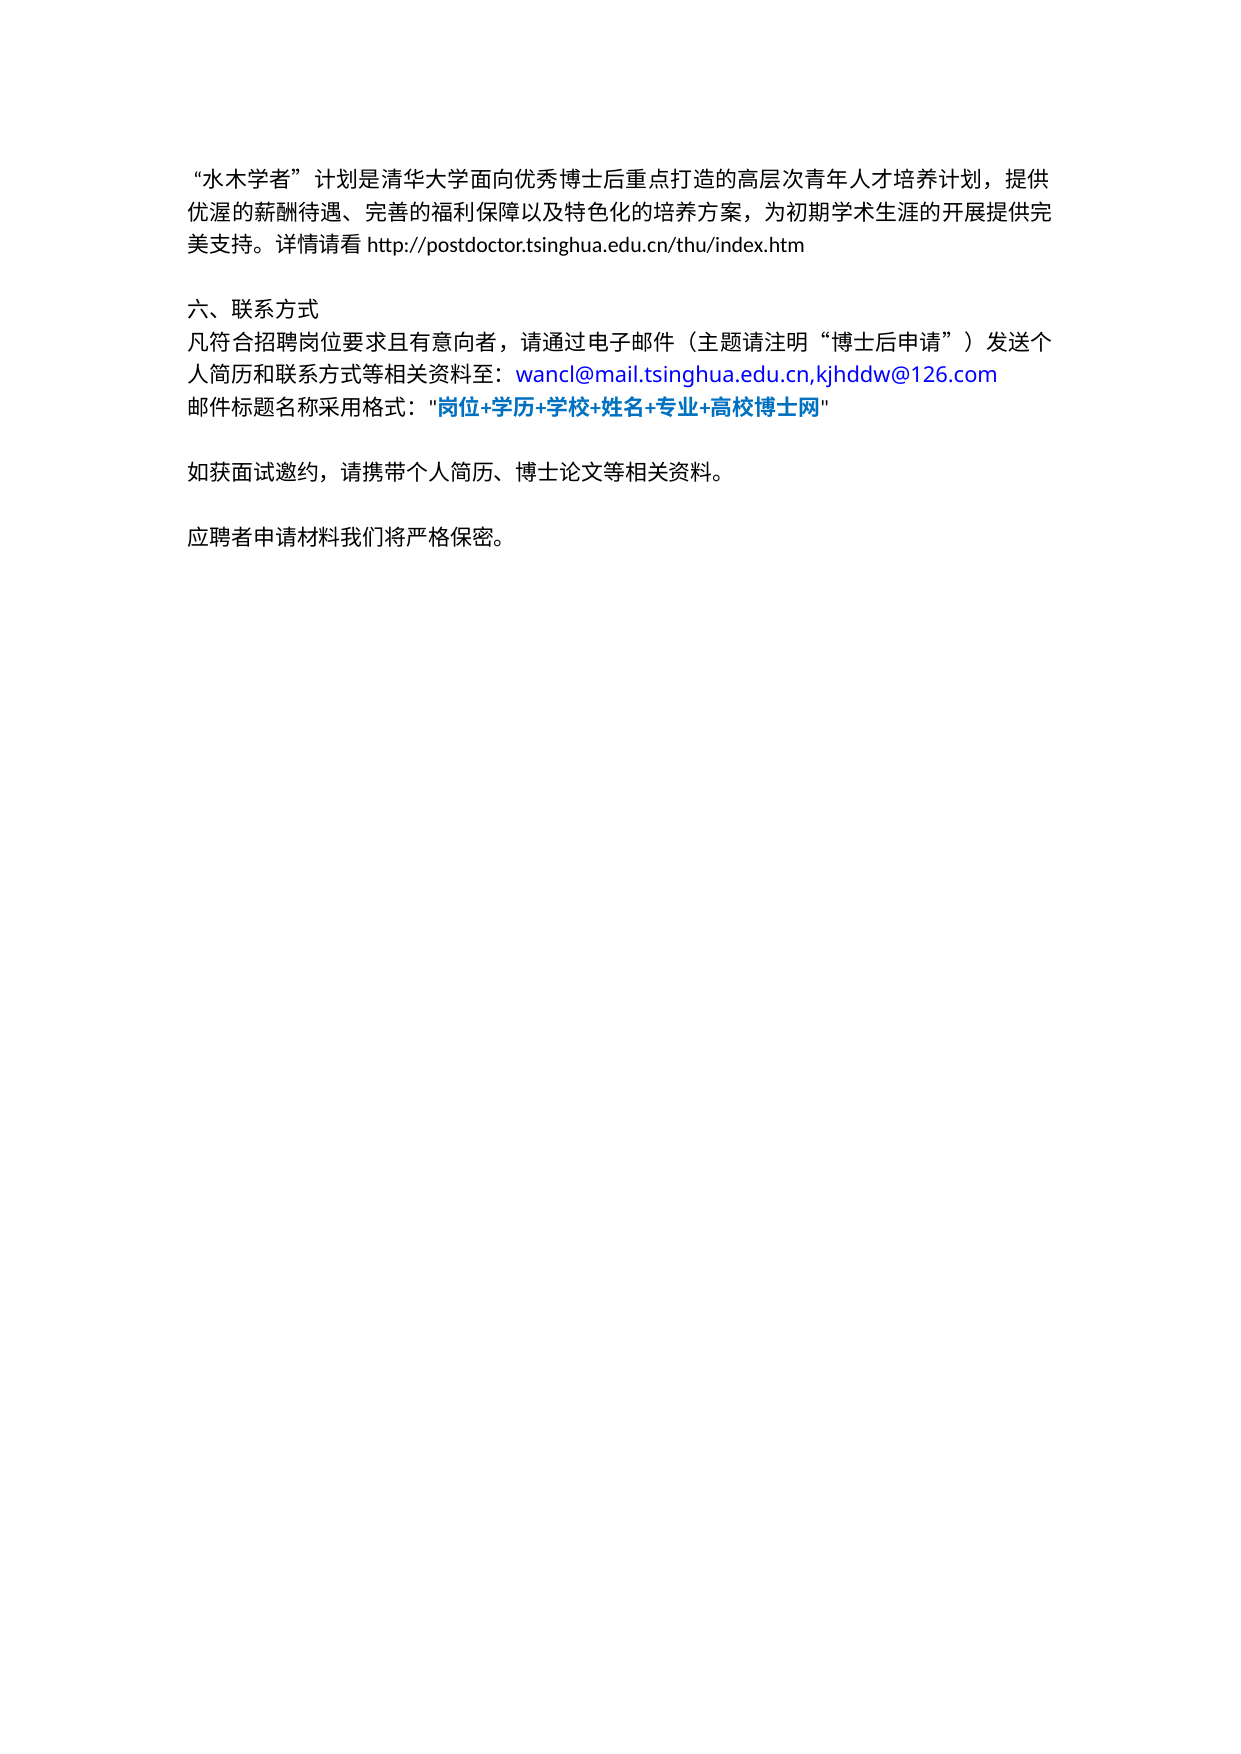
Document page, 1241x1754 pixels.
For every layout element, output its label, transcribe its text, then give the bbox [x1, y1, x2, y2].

text “水木学者”计划是清华大学面向优秀博士后重点打造的高层次青年人才培养计划，提供优渥的薪酬待遇、完善的福利保障以及特色化的培养方案，为初期学术生涯的开展提供完美支持。详情请看http://postdoctor.tsinghua.edu.cn/thu/index.htm [187, 162, 1053, 259]
text 凡符合招聘岗位要求且有意向者，请通过电子邮件（主题请注明“博士后申请”）发送个人简历和联系方式等相关资料至：wancl@mail.tsinghua.edu.cn,kjhddw@126.com [187, 324, 1053, 389]
text 邮件标题名称采用格式："岗位+学历+学校+姓名+专业+高校博士网" [187, 389, 1053, 422]
text 应聘者申请材料我们将严格保密。 [187, 519, 1053, 552]
text 六、联系方式 [187, 292, 1053, 324]
text 如获面试邀约，请携带个人简历、博士论文等相关资料。 [187, 454, 1053, 487]
